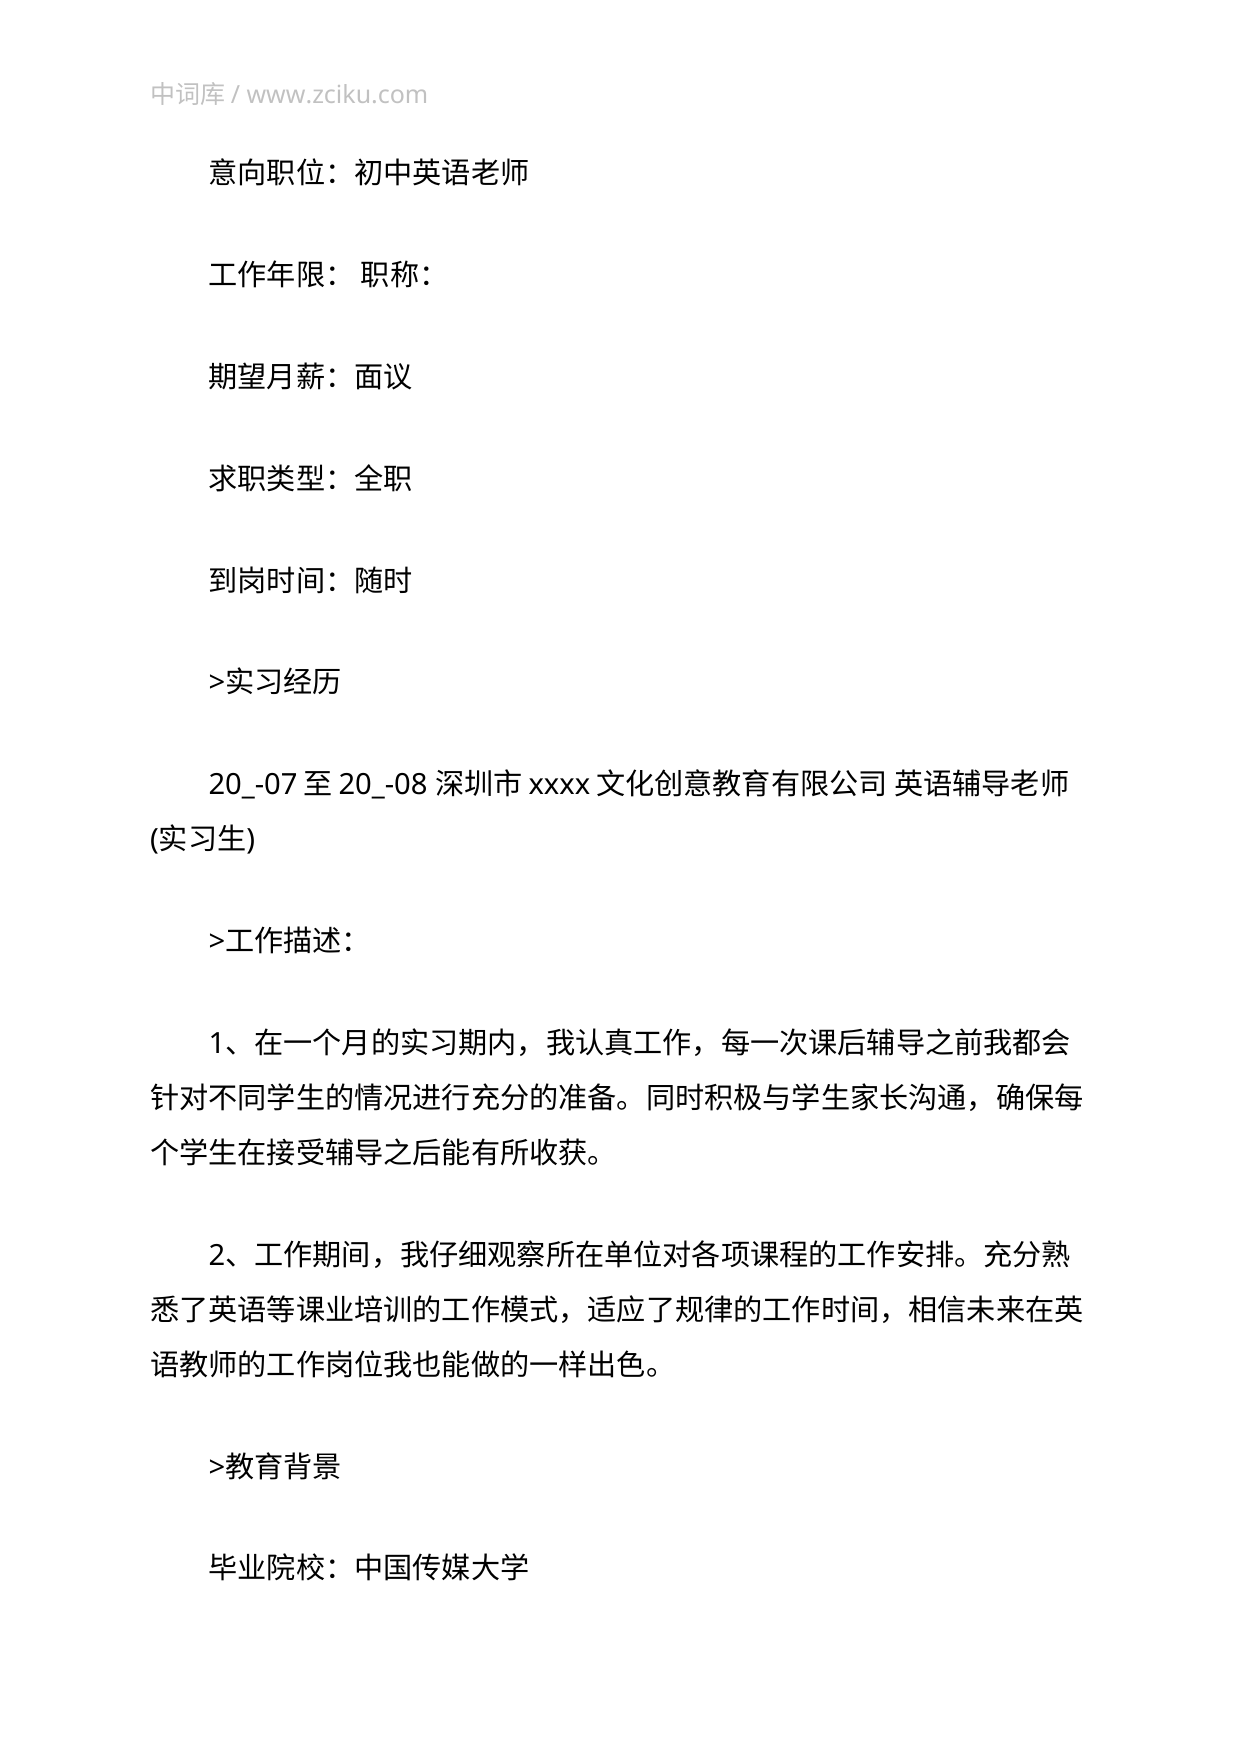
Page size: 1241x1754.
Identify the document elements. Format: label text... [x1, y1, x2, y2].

text 毕业院校：中国传媒大学 [150, 1545, 1090, 1587]
text 1、在一个月的实习期内，我认真工作，每一次课后辅导之前我都会针对不同学生的情况进行充分的准备。同时积极与学生家长沟通，确保每个学生在接受辅导之后能有所收获。 [150, 1020, 1090, 1172]
text 工作年限： 职称： [150, 252, 1090, 294]
text 求职类型：全职 [150, 455, 1090, 498]
text 到岗时间：随时 [150, 557, 1090, 599]
text 意向职位：初中英语老师 [150, 150, 1090, 192]
text 2、工作期间，我仔细观察所在单位对各项课程的工作安排。充分熟悉了英语等课业培训的工作模式，适应了规律的工作时间，相信未来在英语教师的工作岗位我也能做的一样出色。 [150, 1231, 1090, 1384]
text >工作描述： [150, 918, 1090, 960]
text >实习经历 [150, 659, 1090, 701]
text 20_-07至20_-08 深圳市xxxx文化创意教育有限公司 英语辅导老师(实习生) [150, 761, 1090, 858]
text >教育背景 [150, 1443, 1090, 1486]
text 期望月薪：面议 [150, 353, 1090, 396]
